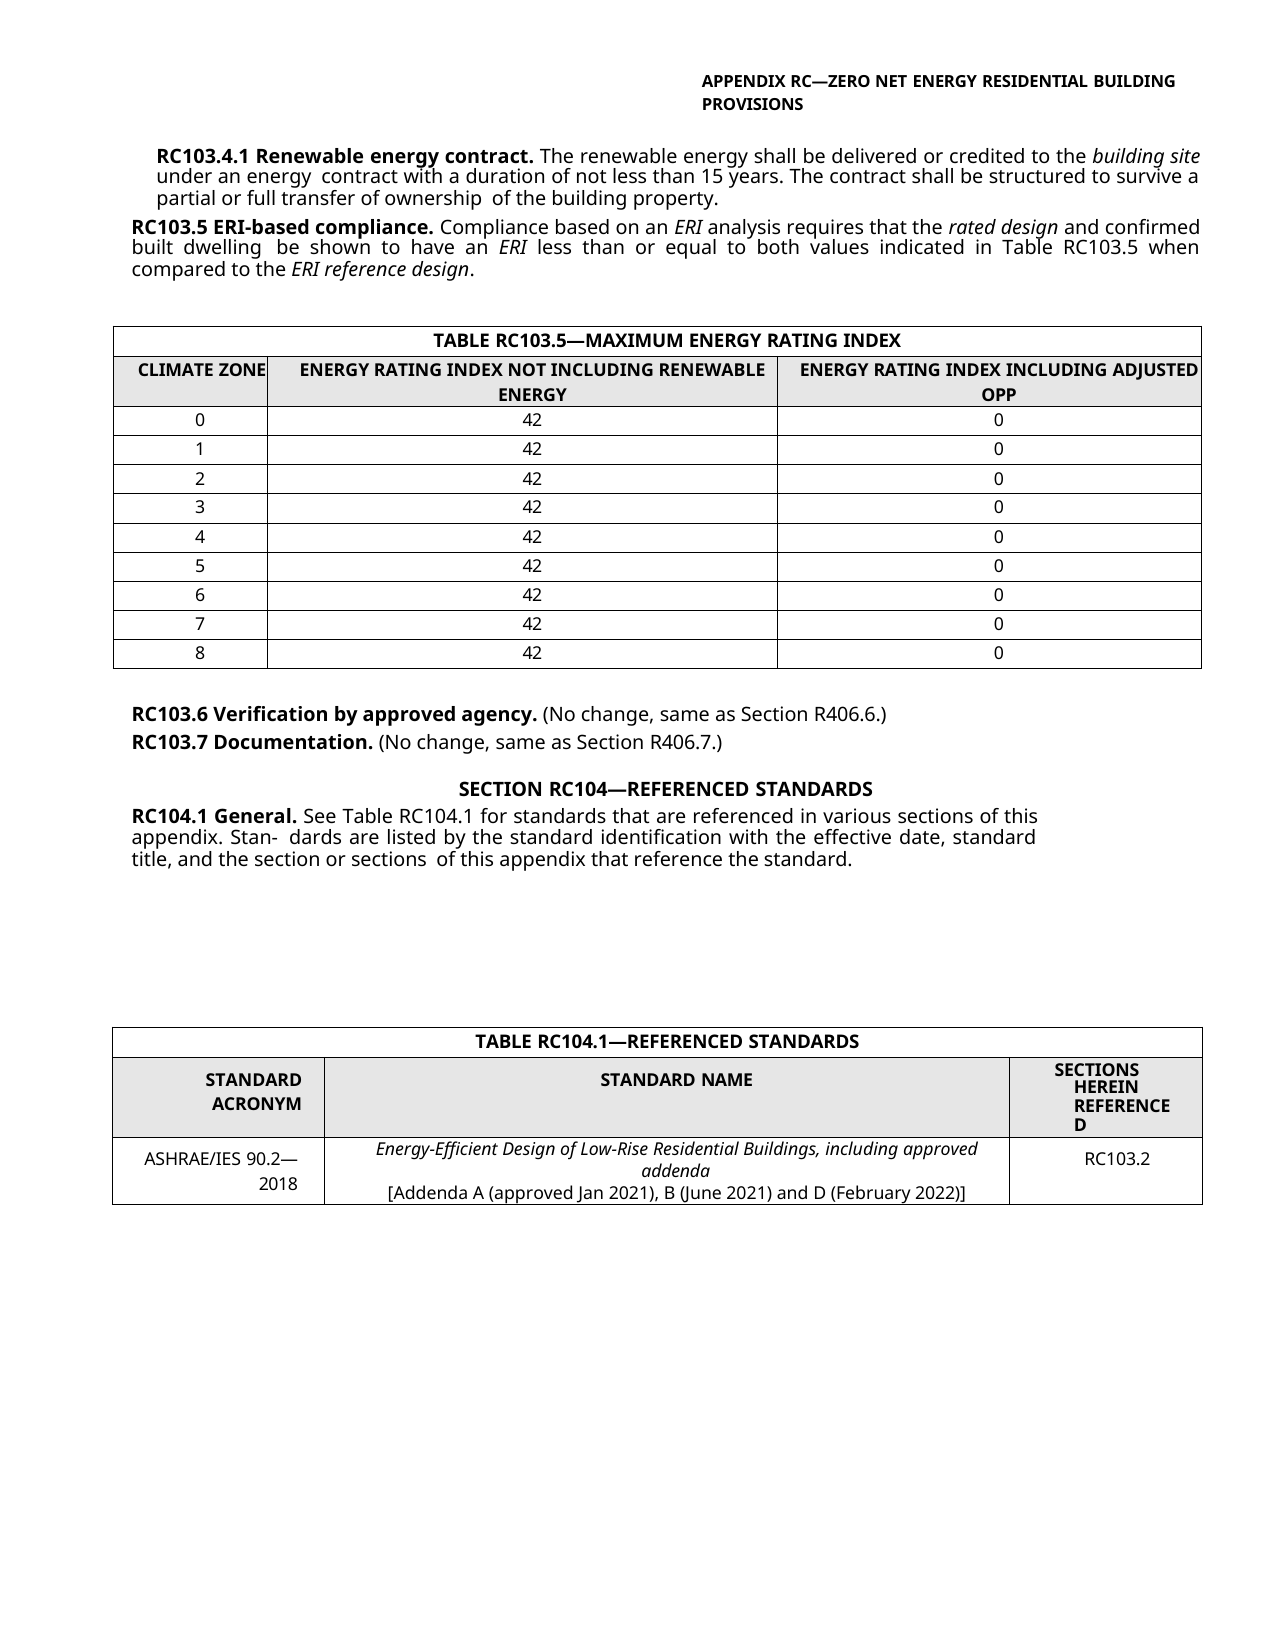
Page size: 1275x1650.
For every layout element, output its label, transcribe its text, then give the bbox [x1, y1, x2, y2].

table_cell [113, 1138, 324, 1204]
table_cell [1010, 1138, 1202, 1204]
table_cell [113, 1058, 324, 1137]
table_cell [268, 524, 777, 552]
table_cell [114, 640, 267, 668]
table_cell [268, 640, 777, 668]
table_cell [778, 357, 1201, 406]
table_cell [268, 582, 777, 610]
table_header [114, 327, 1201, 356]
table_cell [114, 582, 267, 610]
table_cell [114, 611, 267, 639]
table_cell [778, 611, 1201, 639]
subtitle SECTION RC104—REFERENCED STANDARDS [119, 775, 1212, 802]
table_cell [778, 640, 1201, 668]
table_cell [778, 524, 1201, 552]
text RC103.7 Documentation. (No change, same as Section R406.7.) [131, 728, 1212, 755]
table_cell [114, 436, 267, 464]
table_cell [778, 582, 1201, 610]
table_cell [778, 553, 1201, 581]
text APPENDIX RC—ZERO NET ENERGY RESIDENTIAL BUILDING PROVISIONS [702, 70, 1212, 116]
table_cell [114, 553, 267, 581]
text RC103.4.1 Renewable energy contract. The renewable energy shall be delivered or credited to the building site under an energy contract with a duration of not less than 15 years. The contract shall be structured to survive a partial or full transfer of ownership of the building property. [156, 146, 1200, 211]
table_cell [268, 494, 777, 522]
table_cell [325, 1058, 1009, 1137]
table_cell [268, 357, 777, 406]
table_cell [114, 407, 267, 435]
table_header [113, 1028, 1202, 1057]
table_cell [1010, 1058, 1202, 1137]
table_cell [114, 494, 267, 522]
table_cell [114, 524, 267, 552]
text RC104.1 General. See Table RC104.1 for standards that are referenced in various sections of this appendix. Stan- dards are listed by the standard identification with the effective date, standard title, and the section or sections of this appendix that reference the standard. [131, 806, 1038, 872]
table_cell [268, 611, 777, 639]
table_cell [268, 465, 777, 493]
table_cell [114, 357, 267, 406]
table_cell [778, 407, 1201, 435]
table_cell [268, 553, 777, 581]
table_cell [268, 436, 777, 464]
text RC103.5 ERI-based compliance. Compliance based on an ERI analysis requires that the rated design and confirmed built dwelling be shown to have an ERI less than or equal to both values indicated in Table RC103.5 when compared to the ERI reference design. [131, 217, 1200, 282]
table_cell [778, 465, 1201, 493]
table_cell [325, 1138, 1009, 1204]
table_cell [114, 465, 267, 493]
text RC103.6 Verification by approved agency. (No change, same as Section R406.6.) [131, 700, 1212, 727]
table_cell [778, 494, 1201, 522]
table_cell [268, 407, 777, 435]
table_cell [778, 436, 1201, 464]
